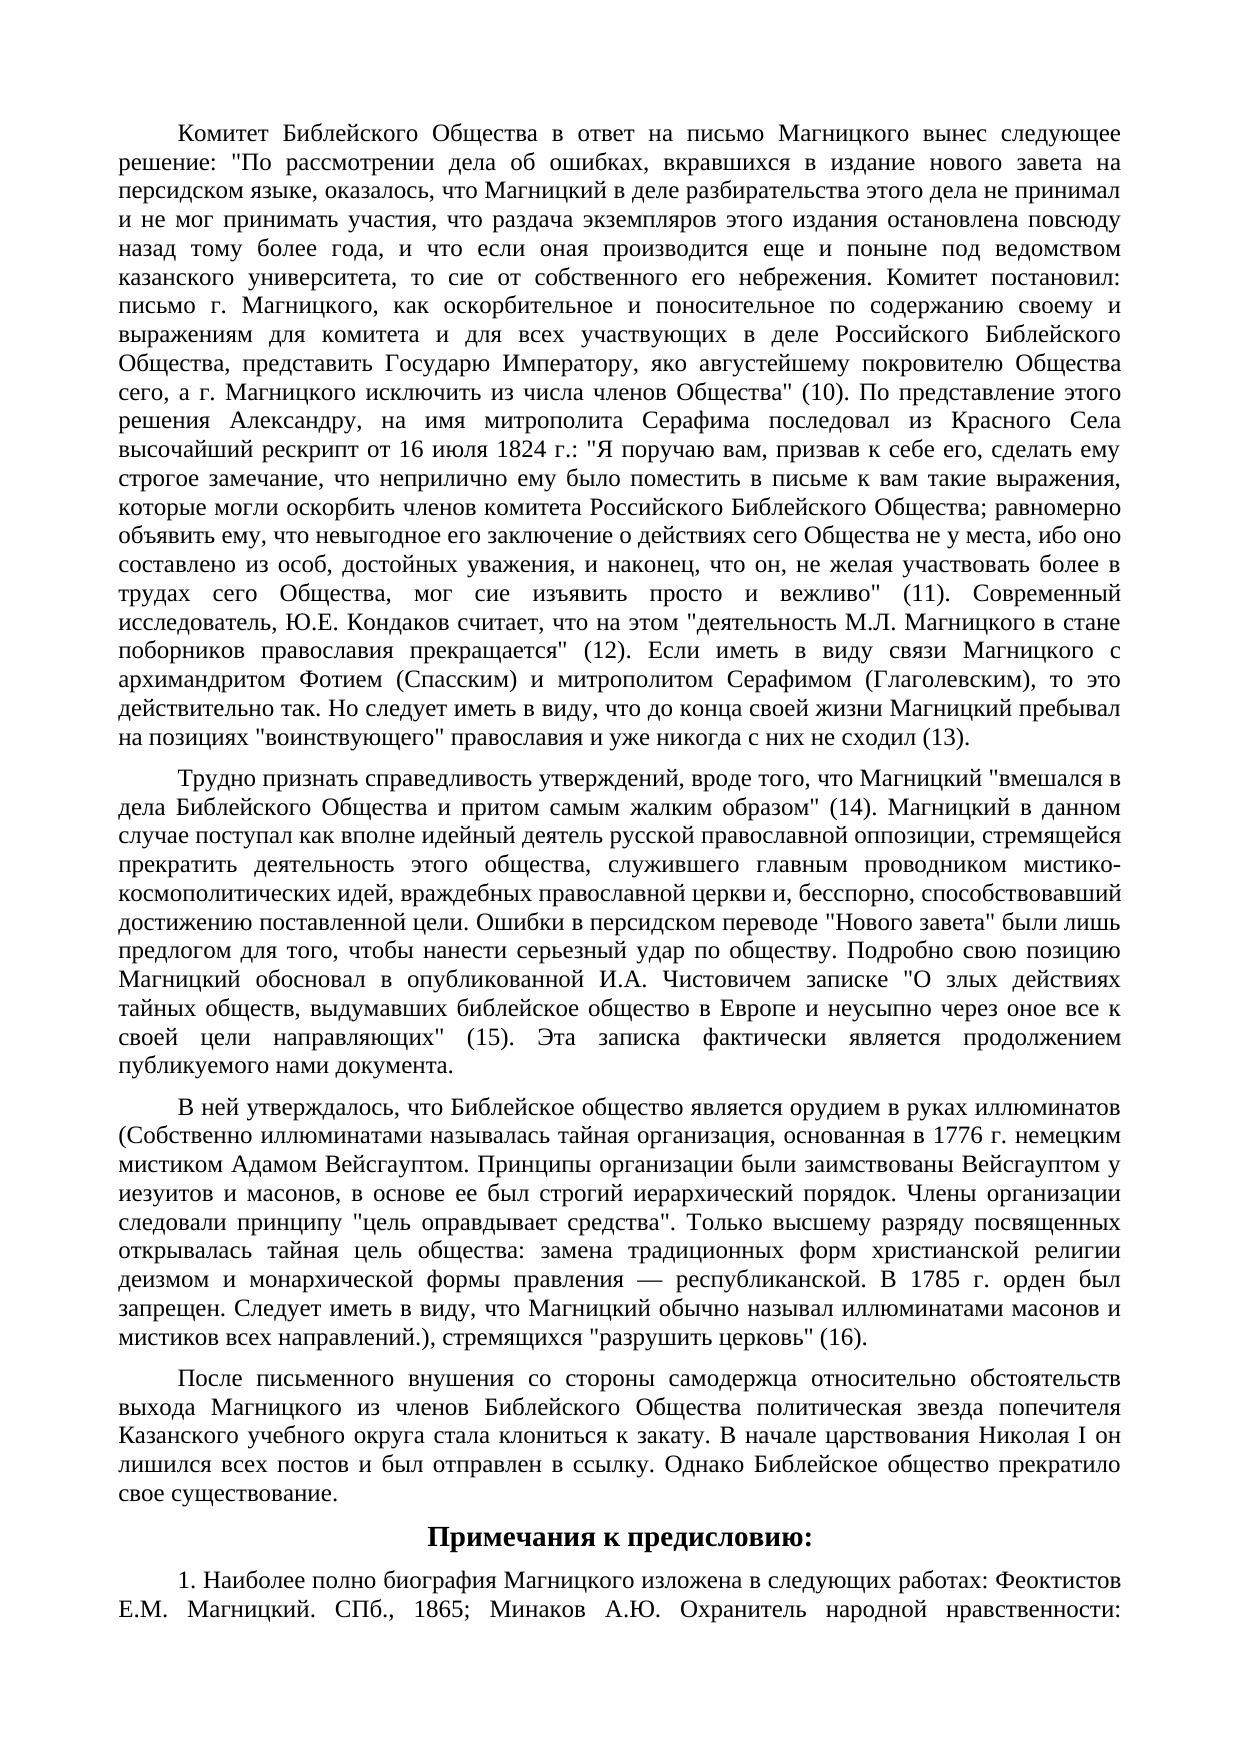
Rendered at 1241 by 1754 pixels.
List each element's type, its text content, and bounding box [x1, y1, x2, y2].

text Трудно признать справедливость утверждений, вроде того, что Магницкий "вмешался в дела Библейского Общества и притом самым жалким образом" (14). Магницкий в данном случае поступал как вполне идейный деятель русской православной оппозиции, стремящейся прекратить деятельность этого общества, служившего главным проводником мистико-космополитических идей, враждебных православной церкви и, бесспорно, способствовавший достижению поставленной цели. Ошибки в персидском переводе "Нового завета" были лишь предлогом для того, чтобы нанести серьезный удар по обществу. Подробно свою позицию Магницкий обосновал в опубликованной И.А. Чистовичем записке "О злых действиях тайных обществ, выдумавших библейское общество в Европе и неусыпно через оное все к своей цели направляющих" (15). Эта записка фактически является продолжением публикуемого нами документа. [118, 763, 1122, 1079]
text В ней утверждалось, что Библейское общество является орудием в руках иллюминатов (Собственно иллюминатами называлась тайная организация, основанная в 1776 г. немецким мистиком Адамом Вейсгауптом. Принципы организации были заимствованы Вейсгауптом у иезуитов и масонов, в основе ее был строгий иерархический порядок. Члены организации следовали принципу "цель оправдывает средства". Только высшему разряду посвященных открывалась тайная цель общества: замена традиционных форм христианской религии деизмом и монархической формы правления — республиканской. В 1785 г. орден был запрещен. Следует иметь в виду, что Магницкий обычно называл иллюминатами масонов и мистиков всех направлений.), стремящихся "разрушить церковь" (16). [118, 1092, 1122, 1351]
text Комитет Библейского Общества в ответ на письмо Магницкого вынес следующее решение: "По рассмотрении дела об ошибках, вкравшихся в издание нового завета на персидском языке, оказалось, что Магницкий в деле разбирательства этого дела не принимал и не мог принимать участия, что раздача экземпляров этого издания остановлена повсюду назад тому более года, и что если оная производится еще и поныне под ведомством казанского университета, то сие от собственного его небрежения. Комитет постановил: письмо г. Магницкого, как оскорбительное и поносительное по содержанию своему и выражениям для комитета и для всех участвующих в деле Российского Библейского Общества, представить Государю Императору, яко августейшему покровителю Общества сего, а г. Магницкого исключить из числа членов Общества" (10). По представление этого решения Александру, на имя митрополита Серафима последовал из Красного Села высочайший рескрипт от 16 июля 1824 г.: "Я поручаю вам, призвав к себе его, сделать ему строгое замечание, что неприлично ему было поместить в письме к вам такие выражения, которые могли оскорбить членов комитета Российского Библейского Общества; равномерно объявить ему, что невыгодное его заключение о действиях сего Общества не у места, ибо оно составлено из особ, достойных уважения, и наконец, что он, не желая участвовать более в трудах сего Общества, мог сие изъявить просто и вежливо" (11). Современный исследователь, Ю.Е. Кондаков считает, что на этом "деятельность М.Л. Магницкого в стане поборников православия прекращается" (12). Если иметь в виду связи Магницкого с архимандритом Фотием (Спасским) и митрополитом Серафимом (Глаголевским), то это действительно так. Но следует иметь в виду, что до конца своей жизни Магницкий пребывал на позициях "воинствующего" православия и уже никогда с них не сходил (13). [118, 118, 1122, 751]
text После письменного внушения со стороны самодержца относительно обстоятельств выхода Магницкого из членов Библейского Общества политическая звезда попечителя Казанского учебного округа стала клониться к закату. В начале царствования Николая I он лишился всех постов и был отправлен в ссылку. Однако Библейское общество прекратило свое существование. [118, 1363, 1122, 1507]
text Примечания к предисловию: [118, 1519, 1122, 1553]
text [118, 1565, 1122, 1623]
